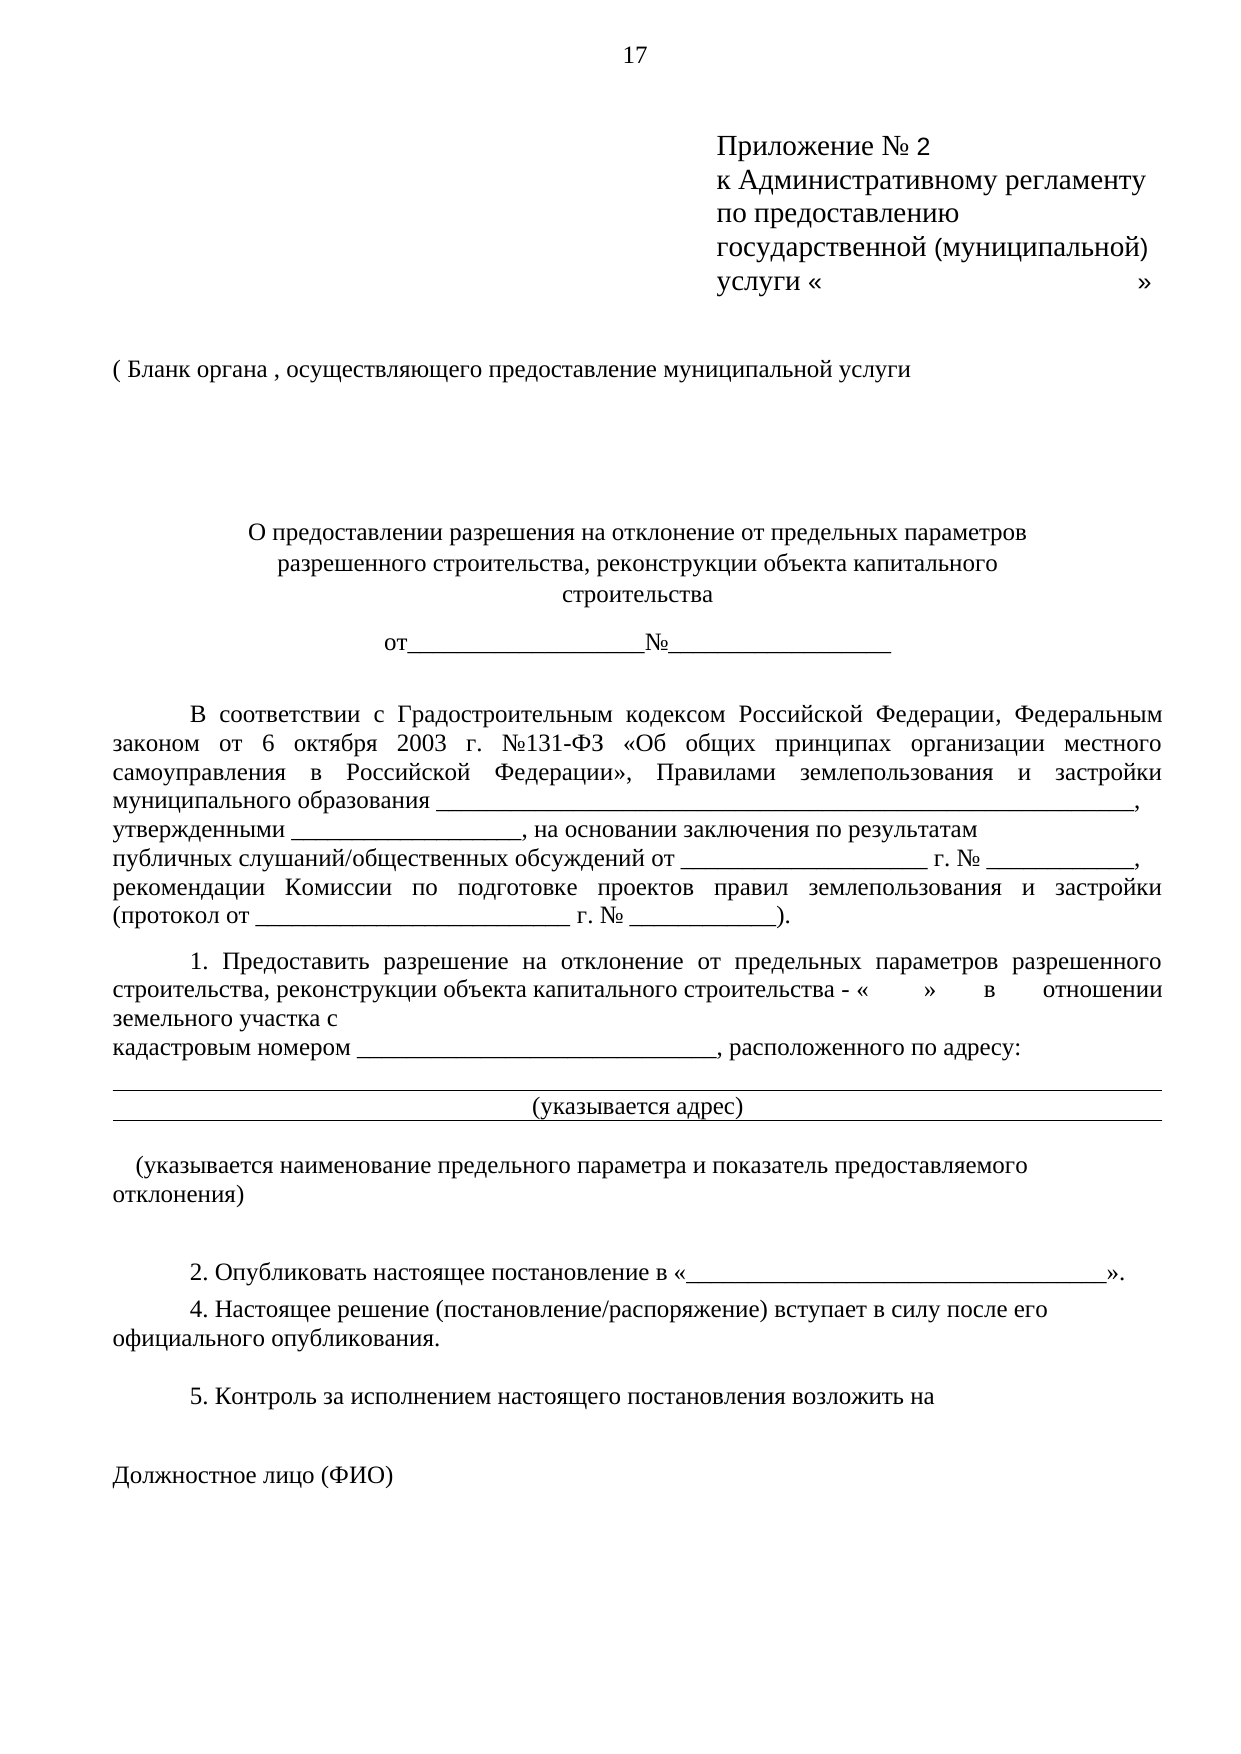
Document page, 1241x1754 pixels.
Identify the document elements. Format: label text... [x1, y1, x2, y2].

text (указывается адрес) [112, 1091, 1162, 1121]
text 4. Настоящее решение (постановление/распоряжение) вступает в силу после его официального опубликования. [112, 1294, 1162, 1352]
text В соответствии с Градостроительным кодексом Российской Федерации, Федеральным законом от 6 октября 2003 г. №131-ФЗ «Об общих принципах организации местного самоуправления в Российской Федерации», Правилами землепользования и застройки муниципального образования , [112, 699, 1162, 814]
text от № [112, 627, 1162, 655]
text публичных слушаний/общественных обсуждений от г. № , [112, 843, 1162, 872]
text 1. Предоставить разрешение на отклонение от предельных параметров разрешенного строительства, реконструкции объекта капитального строительства - « » в отношении земельного участка с [112, 946, 1162, 1032]
text 2. Опубликовать настоящее постановление в « ». [112, 1257, 1162, 1286]
text ( Бланк органа , осуществляющего предоставление муниципальной услуги [112, 354, 1162, 383]
text рекомендации Комиссии по подготовке проектов правил землепользования и застройки (протокол от г. № ). [112, 872, 1162, 929]
text утвержденными , на основании заключения по результатам [112, 814, 1162, 843]
text (указывается наименование предельного параметра и показатель предоставляемого отклонения) [112, 1150, 1162, 1207]
text Должностное лицо (ФИО) [112, 1460, 1162, 1489]
text 5. Контроль за исполнением настоящего постановления возложить на [112, 1381, 1162, 1410]
text О предоставлении разрешения на отклонение от предельных параметров разрешенного строительства, реконструкции объекта капитального строительства [112, 517, 1162, 608]
text кадастровым номером , расположенного по адресу: [112, 1032, 1162, 1061]
